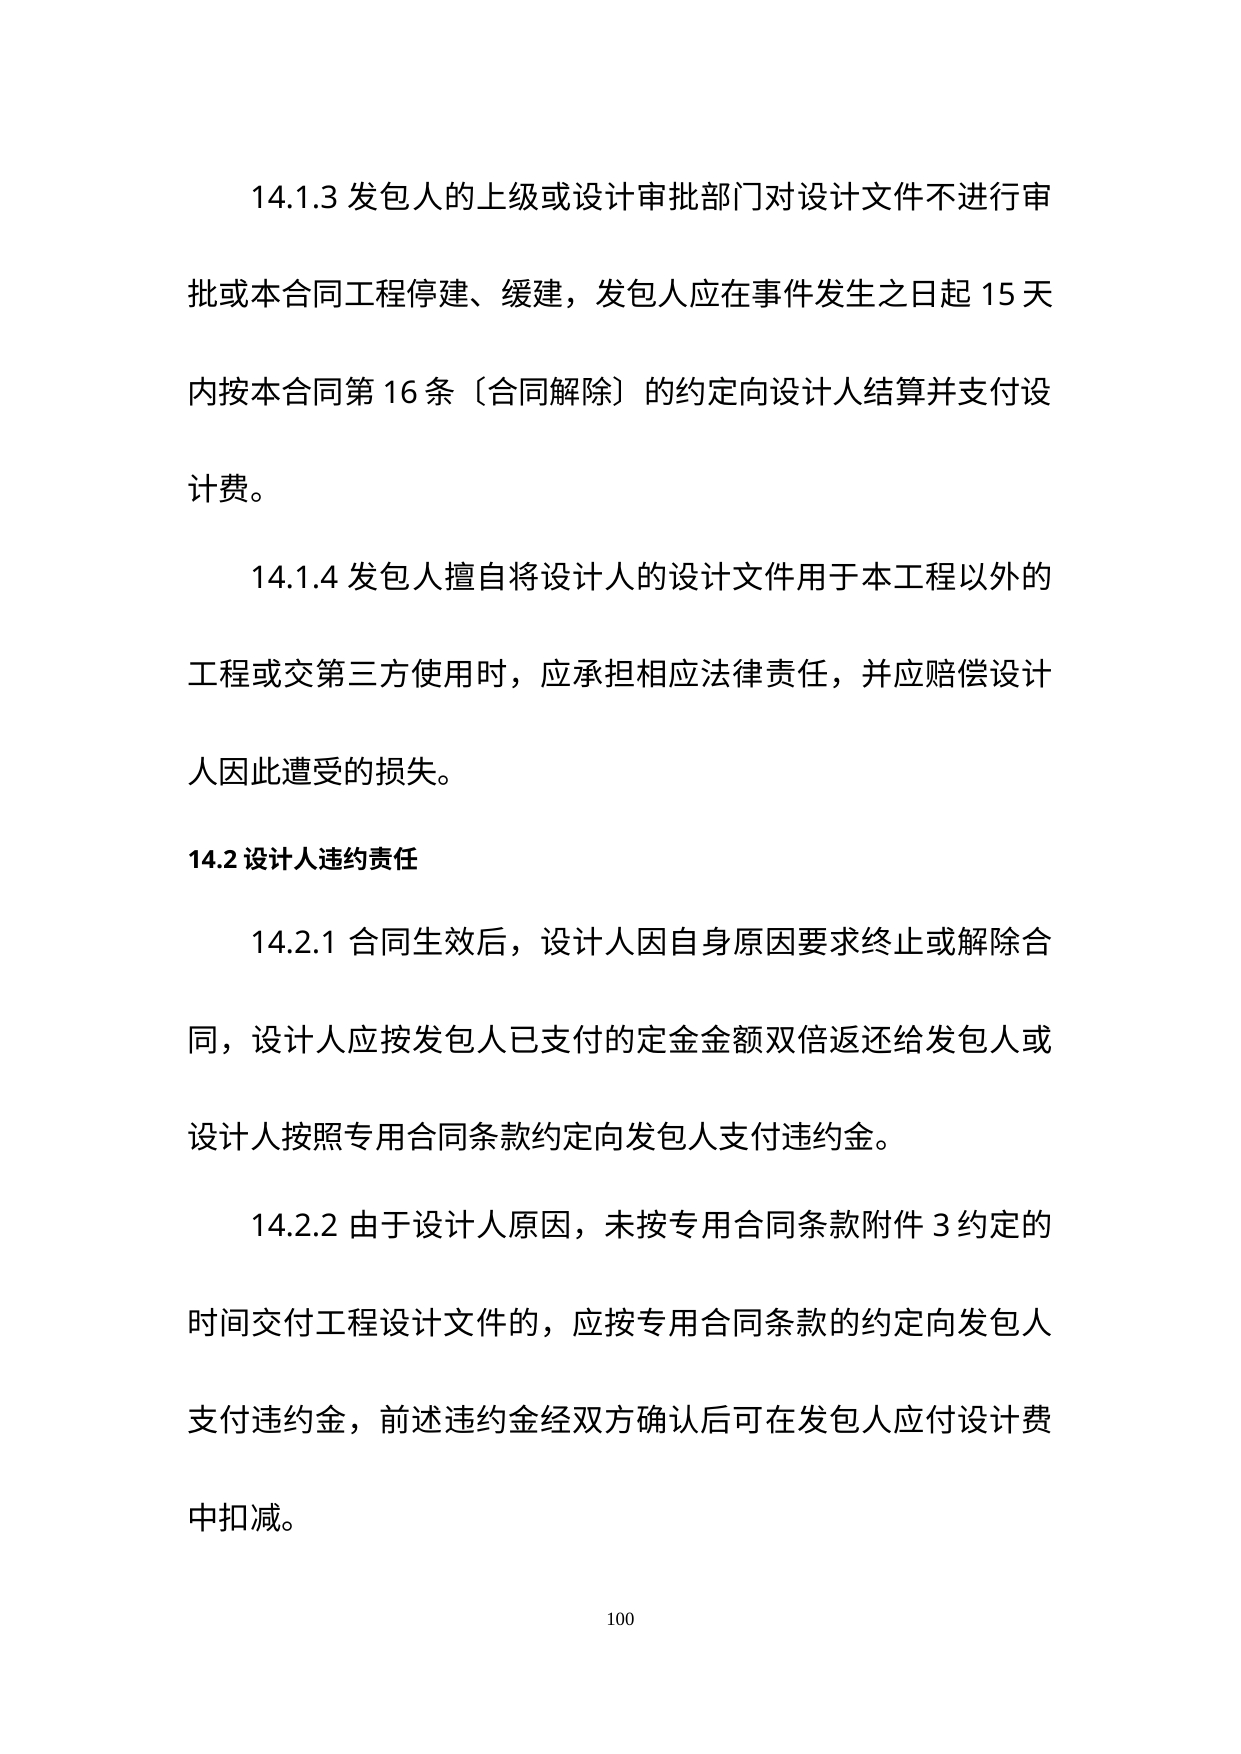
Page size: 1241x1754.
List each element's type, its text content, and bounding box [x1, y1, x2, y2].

text 14.2.1 合同生效后，设计人因自身原因要求终止或解除合同，设计人应按发包人已支付的定金金额双倍返还给发包人或设计人按照专用合同条款约定向发包人支付违约金。 [187, 908, 1053, 1168]
subtitle 14.2 设计人违约责任 [187, 825, 1053, 890]
text 14.1.3 发包人的上级或设计审批部门对设计文件不进行审批或本合同工程停建、缓建，发包人应在事件发生之日起15天内按本合同第16条〔合同解除〕的约定向设计人结算并支付设计费。 [187, 162, 1053, 519]
text 14.1.4 发包人擅自将设计人的设计文件用于本工程以外的工程或交第三方使用时，应承担相应法律责任，并应赔偿设计人因此遭受的损失。 [187, 542, 1053, 802]
text 14.2.2 由于设计人原因，未按专用合同条款附件3约定的时间交付工程设计文件的，应按专用合同条款的约定向发包人支付违约金，前述违约金经双方确认后可在发包人应付设计费中扣减。 [187, 1190, 1053, 1548]
